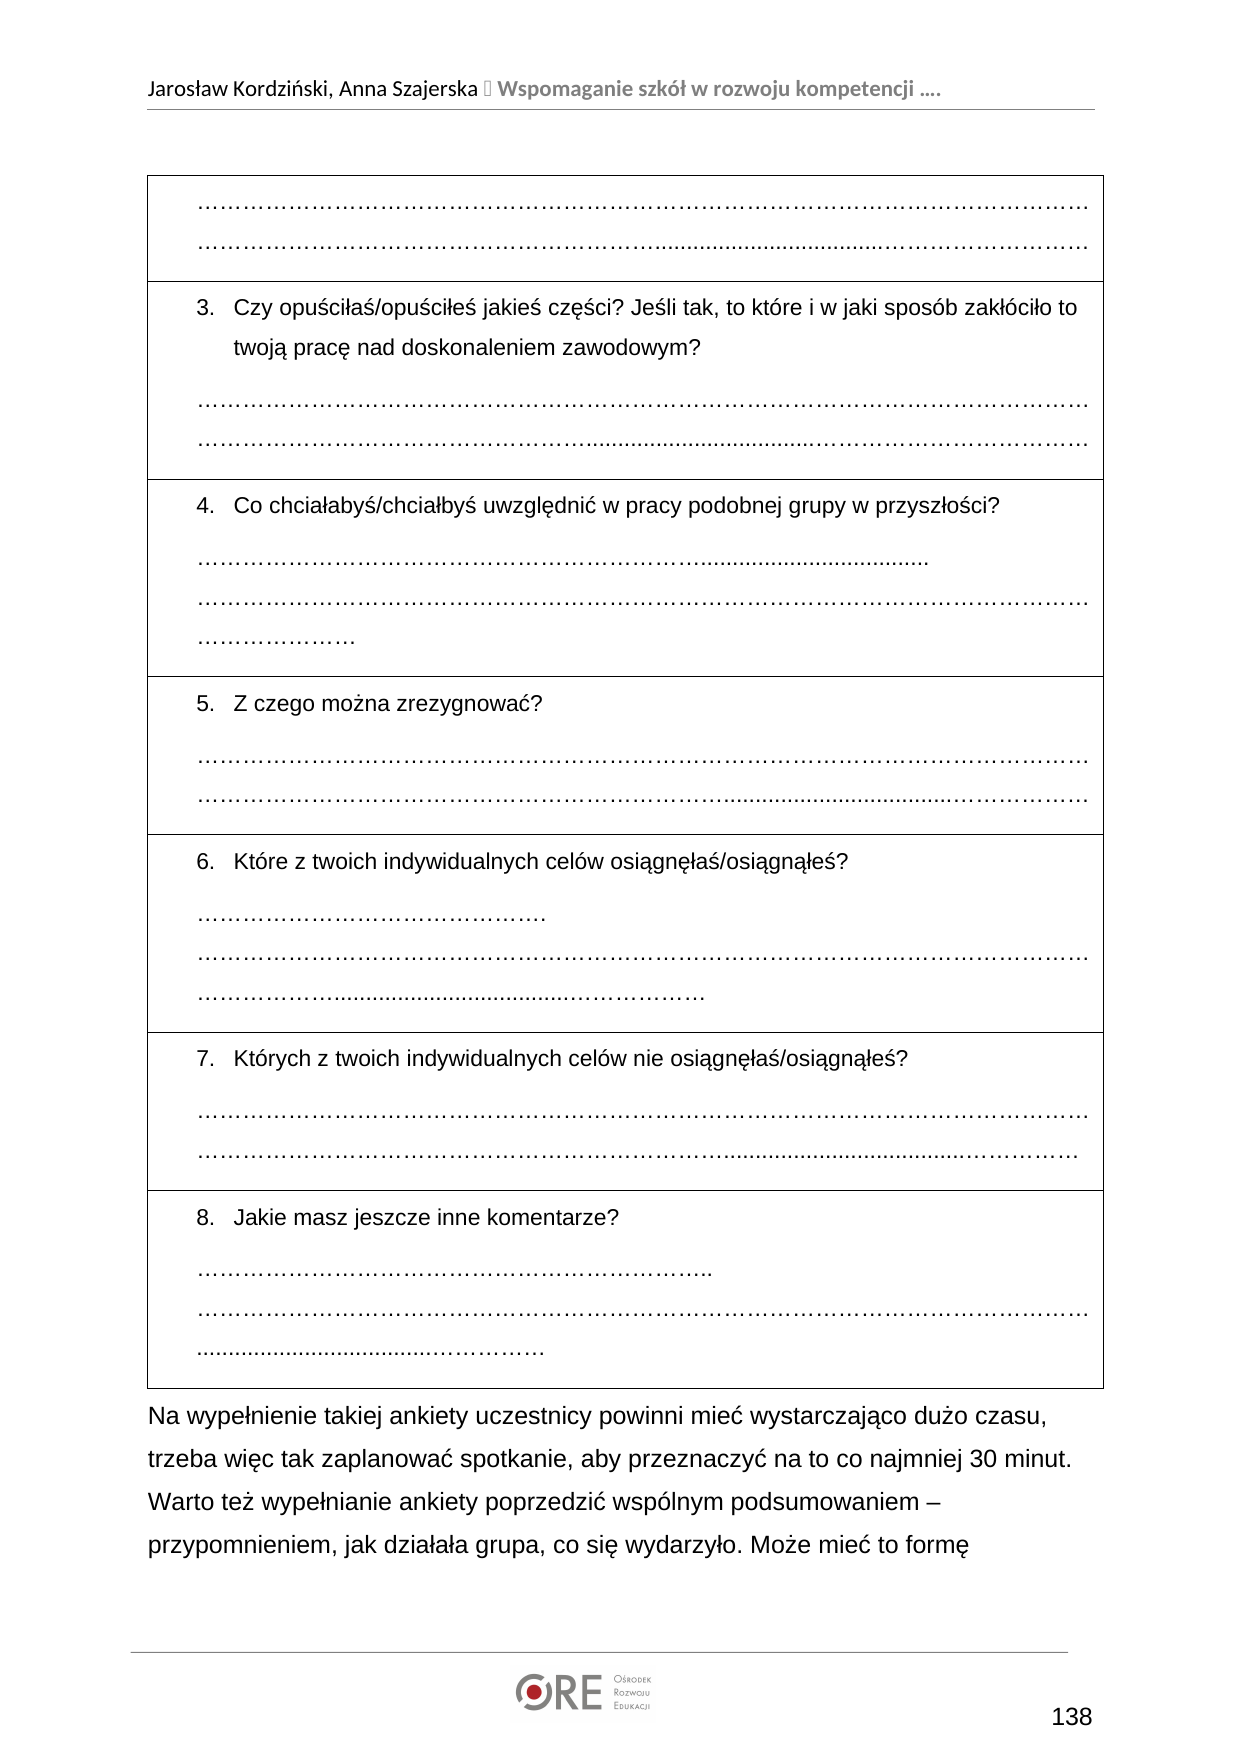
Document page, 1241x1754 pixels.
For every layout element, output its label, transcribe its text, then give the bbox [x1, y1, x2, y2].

picture [509, 1665, 657, 1722]
table_cell Z czego można zrezygnować? ……………………………………………………………………………………………………………………………………………………………………....................................……………… [148, 677, 1103, 834]
table_cell Które z twoich indywidualnych celów osiągnęłaś/osiągnąłeś? ……………………………………….……………………………………………………………………………………………………………………….....................................……………… [148, 835, 1103, 1032]
table_cell Których z twoich indywidualnych celów nie osiągnęłaś/osiągnąłeś? ……………………………………………………………………………………………………………………………………………………………………......................................…………… [148, 1033, 1103, 1190]
table_cell Jakie masz jeszcze inne komentarze? …………………………………………………………..……………………………………………………………………………………………………….....................................…………… [148, 1191, 1103, 1387]
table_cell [148, 176, 1103, 281]
table_cell Co chciałabyś/chciałbyś uwzględnić w pracy podobnej grupy w przyszłości? …………………………………………………………....................................………………………………………………………………………………………………………………………… [148, 480, 1103, 676]
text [148, 1401, 1093, 1559]
table_cell Czy opuściłaś/opuściłeś jakieś części? Jeśli tak, to które i w jaki sposób zakłóciło to twoją pracę nad doskonaleniem zawodowym? ……………………………………………………………………………………………………………………………………………………....................................……………………………… [148, 282, 1103, 478]
